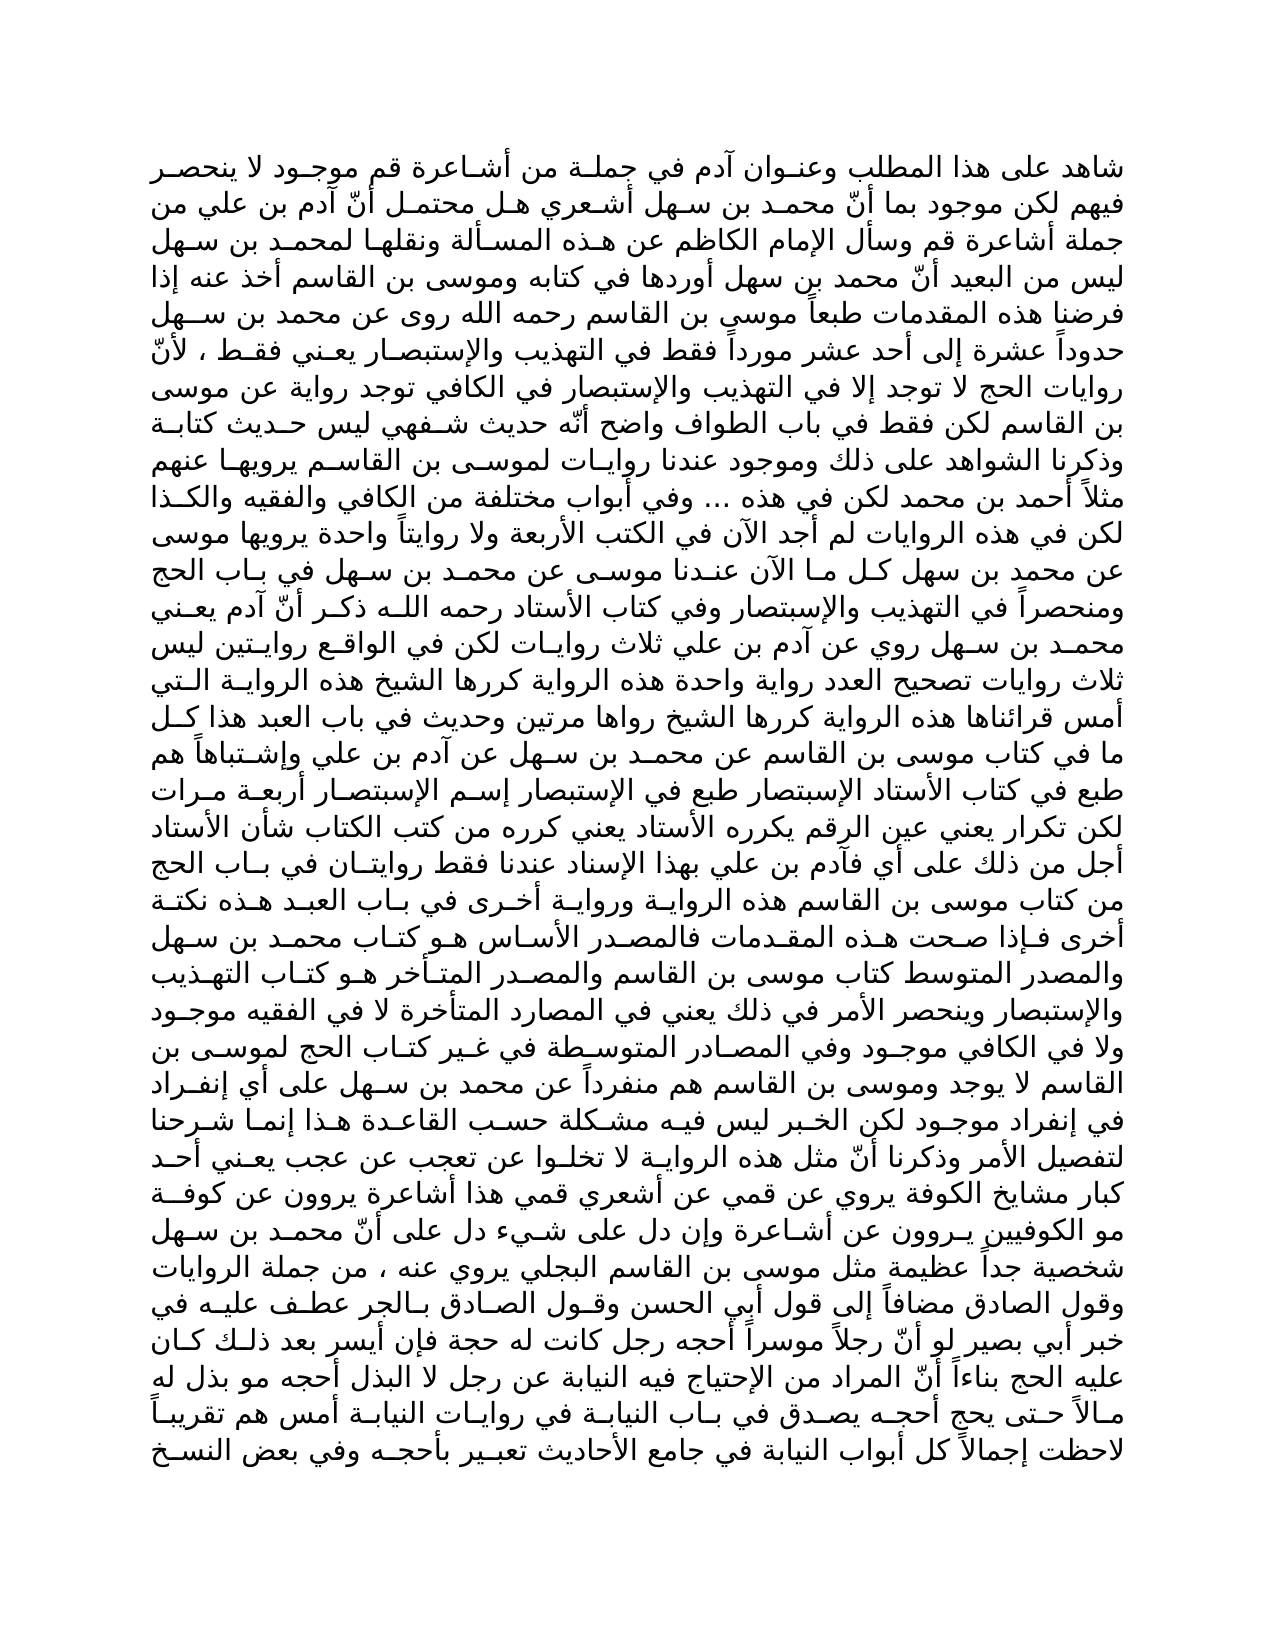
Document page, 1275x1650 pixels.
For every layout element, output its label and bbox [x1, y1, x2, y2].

text [150, 150, 1125, 1467]
